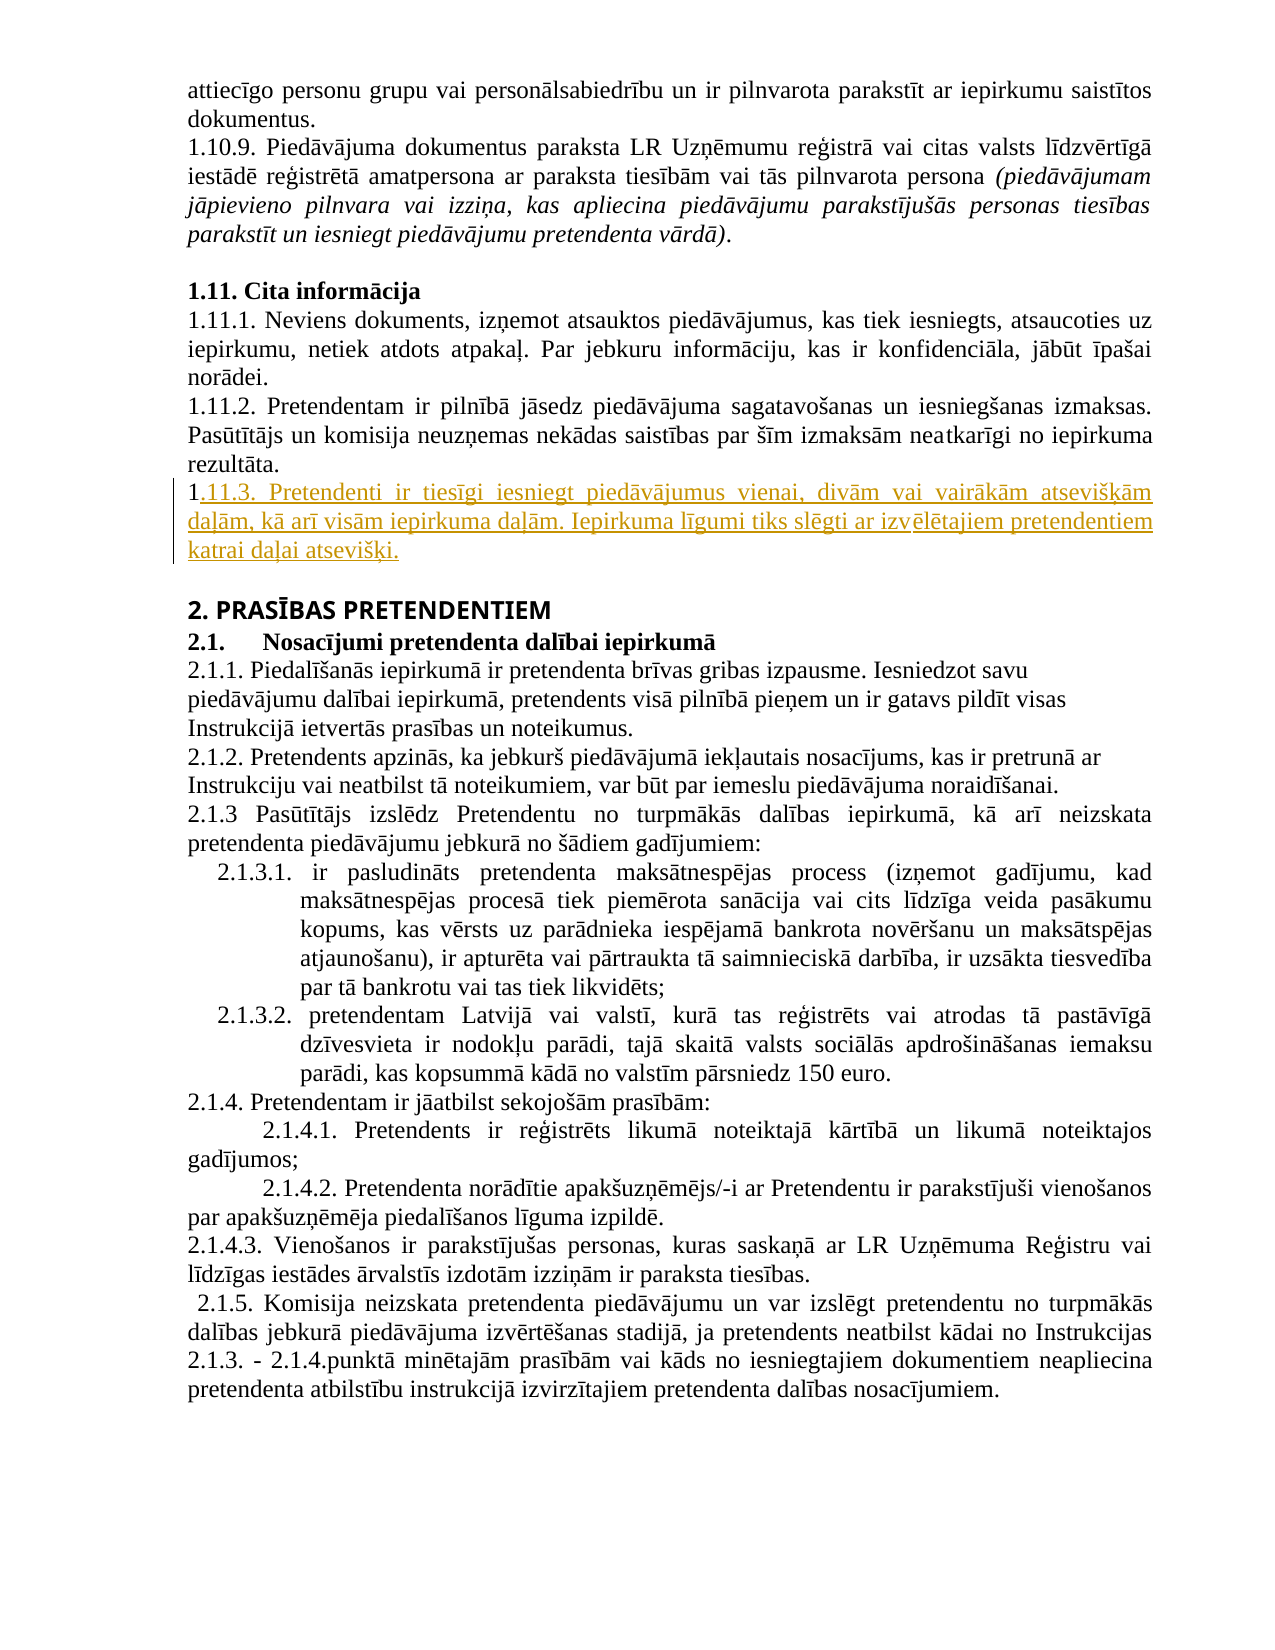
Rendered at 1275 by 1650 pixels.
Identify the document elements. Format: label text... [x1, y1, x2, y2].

text 2.1.4.3. Vienošanos ir parakstījušas personas, kuras saskaņā ar LR Uzņēmuma Reģistru vai līdzīgas iestādes ārvalstīs izdotām izziņām ir paraksta tiesības. [187, 1230, 1153, 1288]
text 1.11.2. Pretendentam ir pilnībā jāsedz piedāvājuma sagatavošanas un iesniegšanas izmaksas. Pasūtītājs un komisija neuzņemas nekādas saistības par šīm izmaksām neatkarīgi no iepirkuma rezultāta. [187, 391, 1153, 477]
text 2.1.3.1. ir pasludināts pretendenta maksātnespējas process (izņemot gadījumu, kad maksātnespējas procesā tiek piemērota sanācija vai cits līdzīga veida pasākumu kopums, kas vērsts uz parādnieka iespējamā bankrota novēršanu un maksātspējas atjaunošanu), ir apturēta vai pārtraukta tā saimnieciskā darbība, ir uzsākta tiesvedība par tā bankrotu vai tas tiek likvidēts; [217, 857, 1153, 1000]
text 2.1.5. Komisija neizskata pretendenta piedāvājumu un var izslēgt pretendentu no turpmākās dalības jebkurā piedāvājuma izvērtēšanas stadijā, ja pretendents neatbilst kādai no Instrukcijas 2.1.3. - 2.1.4.punktā minētajām prasībām vai kāds no iesniegtajiem dokumentiem neapliecina pretendenta atbilstību instrukcijā izvirzītajiem pretendenta dalības nosacījumiem. [187, 1288, 1153, 1403]
text 2.1.4.2. Pretendenta norādītie apakšuzņēmējs/-i ar Pretendentu ir parakstījuši vienošanos par apakšuzņēmēja piedalīšanos līguma izpildē. [187, 1173, 1153, 1230]
text 1 [187, 477, 1153, 564]
text 1.10.9. Piedāvājuma dokumentus paraksta LR Uzņēmumu reģistrā vai citas valsts līdzvērtīgā iestādē reģistrētā amatpersona ar paraksta tiesībām vai tās pilnvarota persona (piedāvājumam jāpievieno pilnvara vai izziņa, kas apliecina piedāvājumu parakstījušās personas tiesības parakstīt un iesniegt piedāvājumu pretendenta vārdā). [187, 132, 1153, 247]
text 2.1.4. Pretendentam ir jāatbilst sekojošām prasībām: [187, 1087, 1153, 1115]
list Nosacījumi pretendenta dalībai iepirkumā [187, 627, 1153, 655]
text 2.1.3 Pasūtītājs izslēdz Pretendentu no turpmākās dalības iepirkumā, kā arī neizskata pretendenta piedāvājumu jebkurā no šādiem gadījumiem: [187, 799, 1153, 857]
text 2.1.1. Piedalīšanās iepirkumā ir pretendenta brīvas gribas izpausme. Iesniedzot savu piedāvājumu dalībai iepirkumā, pretendents visā pilnībā pieņem un ir gatavs pildīt visas Instrukcijā ietvertās prasības un noteikumus. [187, 655, 1153, 742]
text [187, 75, 1153, 132]
text 2.1.4.1. Pretendents ir reģistrēts likumā noteiktajā kārtībā un likumā noteiktajos gadījumos; [187, 1115, 1153, 1173]
text 2. Prasības pretendentiem [187, 592, 1153, 627]
text 2.1.3.2. pretendentam Latvijā vai valstī, kurā tas reģistrēts vai atrodas tā pastāvīgā dzīvesvieta ir nodokļu parādi, tajā skaitā valsts sociālās apdrošināšanas iemaksu parādi, kas kopsummā kādā no valstīm pārsniedz 150 euro. [217, 1000, 1153, 1087]
text 1.11.1. Neviens dokuments, izņemot atsauktos piedāvājumus, kas tiek iesniegts, atsaucoties uz iepirkumu, netiek atdots atpakaļ. Par jebkuru informāciju, kas ir konfidenciāla, jābūt īpašai norādei. [187, 305, 1153, 391]
text 2.1.2. Pretendents apzinās, ka jebkurš piedāvājumā iekļautais nosacījums, kas ir pretrunā ar Instrukciju vai neatbilst tā noteikumiem, var būt par iemeslu piedāvājuma noraidīšanai. [187, 742, 1153, 799]
text 1.11. Cita informācija [187, 276, 1153, 305]
